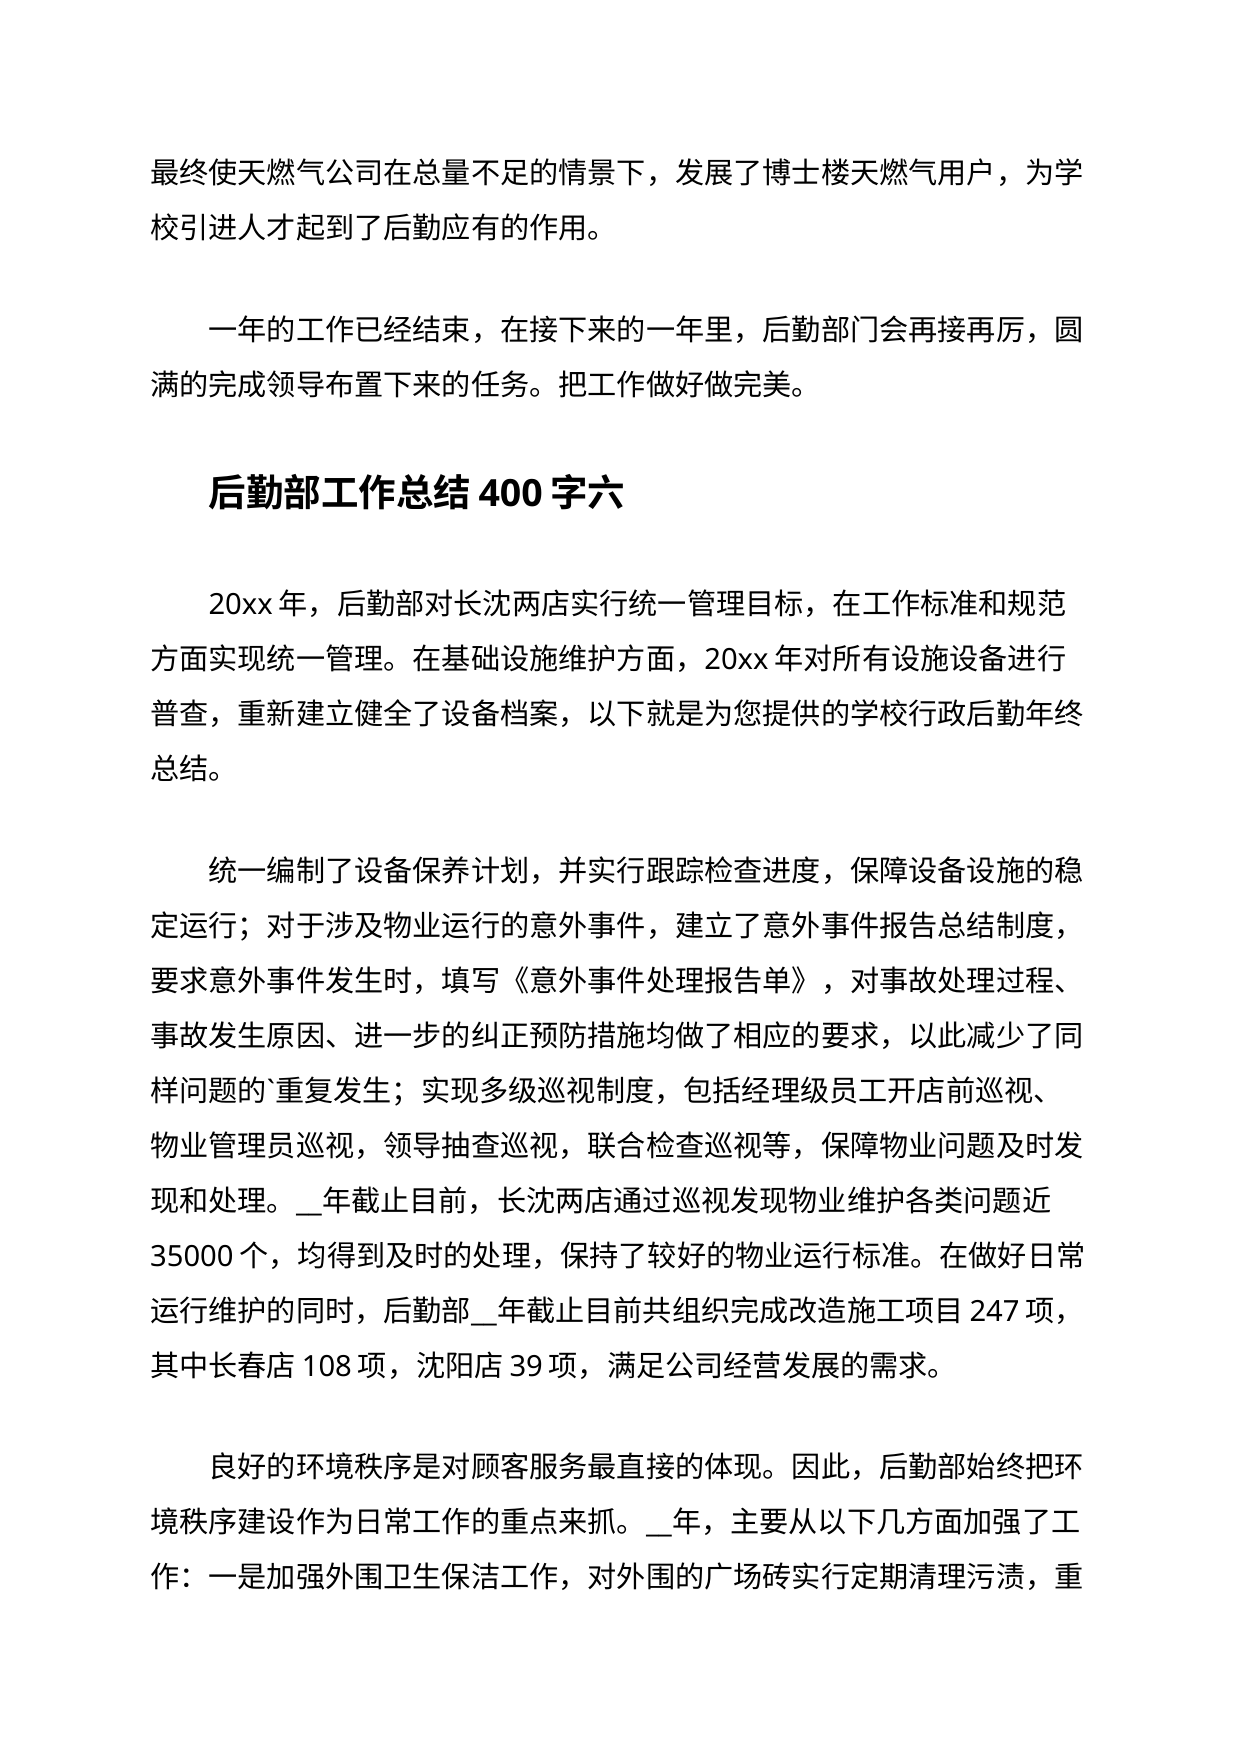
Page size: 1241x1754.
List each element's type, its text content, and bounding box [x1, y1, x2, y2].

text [150, 1444, 1090, 1596]
text 一年的工作已经结束，在接下来的一年里，后勤部门会再接再厉，圆满的完成领导布置下来的任务。把工作做好做完美。 [150, 307, 1090, 404]
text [150, 150, 1090, 247]
text 后勤部工作总结400字六 [150, 463, 1090, 518]
text 统一编制了设备保养计划，并实行跟踪检查进度，保障设备设施的稳定运行；对于涉及物业运行的意外事件，建立了意外事件报告总结制度，要求意外事件发生时，填写《意外事件处理报告单》，对事故处理过程、事故发生原因、进一步的纠正预防措施均做了相应的要求，以此减少了同样问题的`重复发生；实现多级巡视制度，包括经理级员工开店前巡视、物业管理员巡视，领导抽查巡视，联合检查巡视等，保障物业问题及时发现和处理。__年截止目前，长沈两店通过巡视发现物业维护各类问题近35000个，均得到及时的处理，保持了较好的物业运行标准。在做好日常运行维护的同时，后勤部__年截止目前共组织完成改造施工项目247项，其中长春店108项，沈阳店39项，满足公司经营发展的需求。 [150, 848, 1090, 1384]
text 20xx年，后勤部对长沈两店实行统一管理目标，在工作标准和规范方面实现统一管理。在基础设施维护方面，20xx年对所有设施设备进行普查，重新建立健全了设备档案，以下就是为您提供的学校行政后勤年终总结。 [150, 581, 1090, 788]
